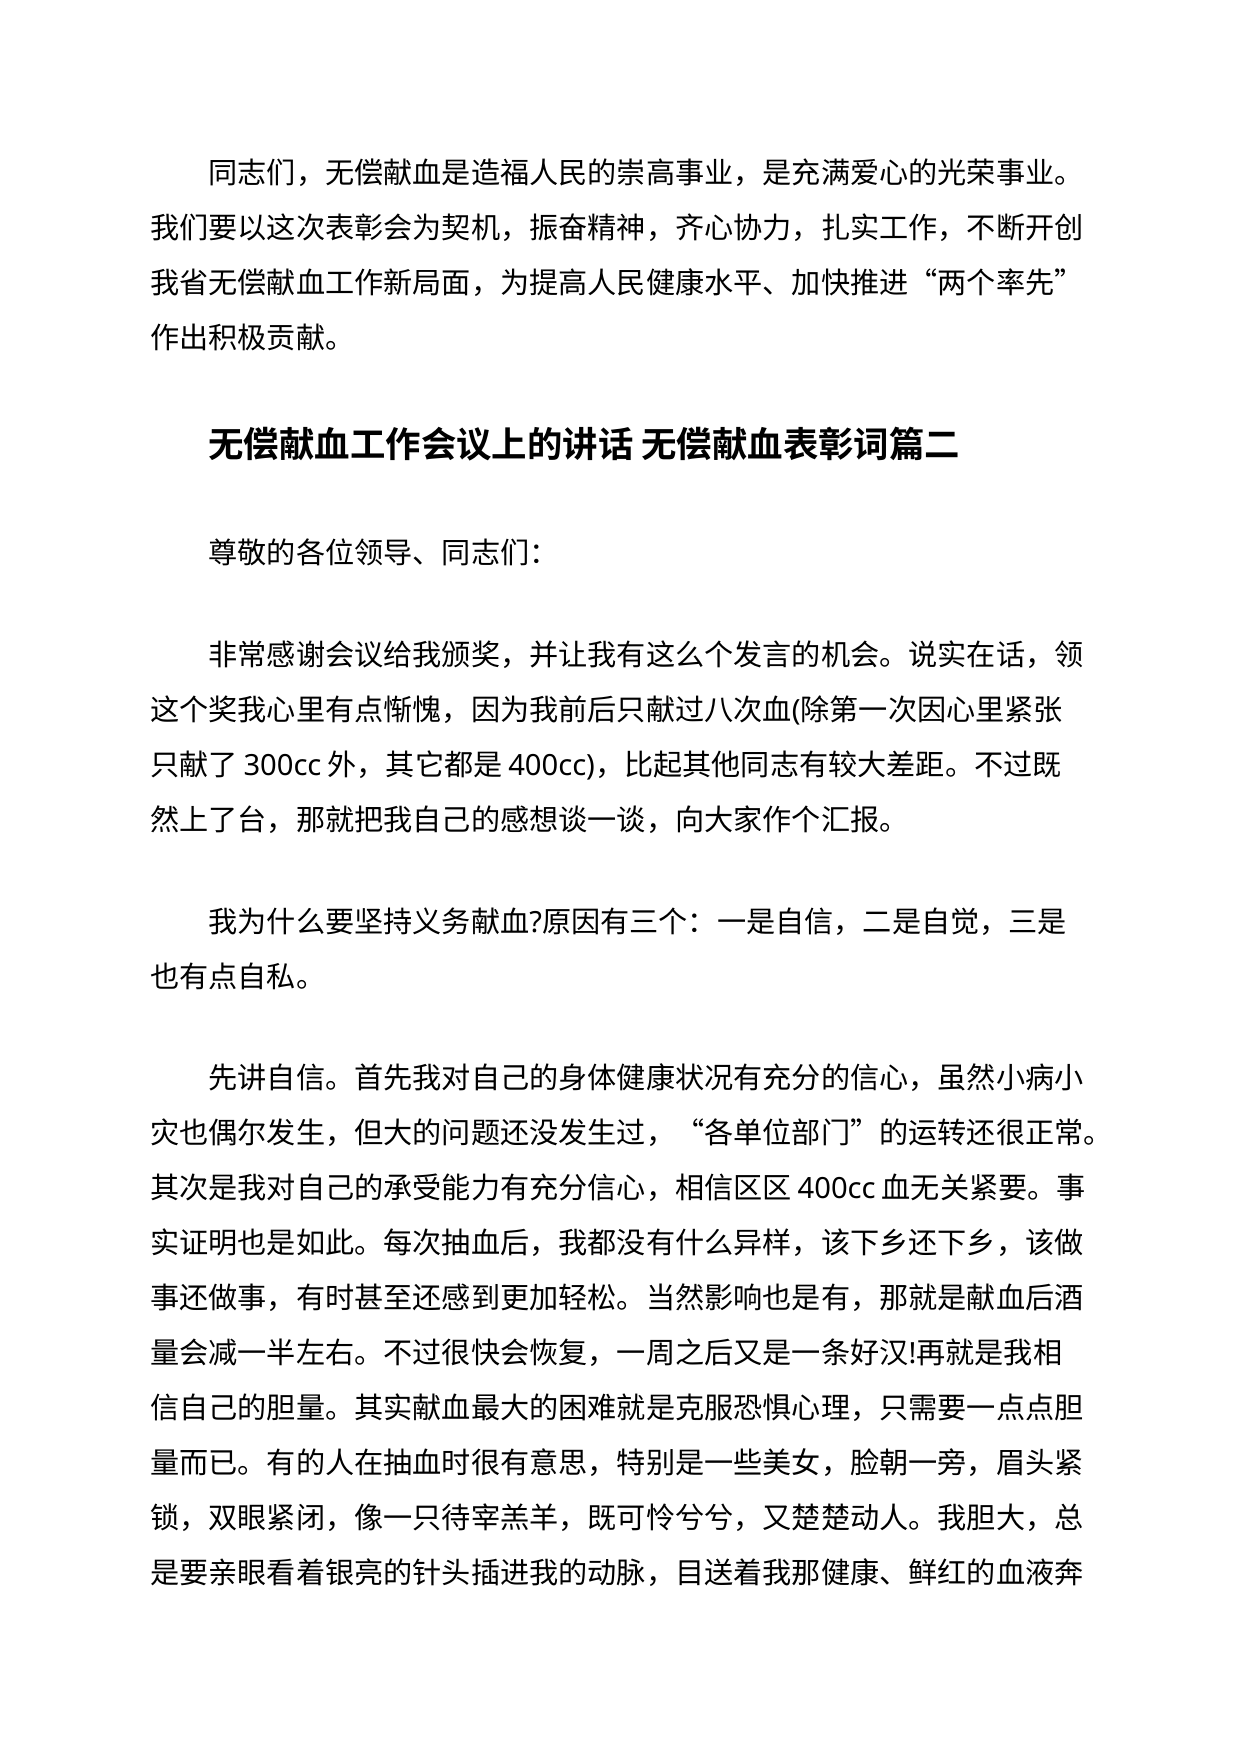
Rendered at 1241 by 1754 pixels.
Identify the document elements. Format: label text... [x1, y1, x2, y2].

text 尊敬的各位领导、同志们： [150, 530, 1090, 572]
text 我为什么要坚持义务献血?原因有三个：一是自信，二是自觉，三是也有点自私。 [150, 898, 1090, 996]
text 同志们，无偿献血是造福人民的崇高事业，是充满爱心的光荣事业。我们要以这次表彰会为契机，振奋精神，齐心协力，扎实工作，不断开创我省无偿献血工作新局面，为提高人民健康水平、加快推进“两个率先”作出积极贡献。 [150, 150, 1090, 357]
text 非常感谢会议给我颁奖，并让我有这么个发言的机会。说实在话，领这个奖我心里有点惭愧，因为我前后只献过八次血(除第一次因心里紧张只献了300cc外，其它都是400cc)，比起其他同志有较大差距。不过既然上了台，那就把我自己的感想谈一谈，向大家作个汇报。 [150, 632, 1090, 839]
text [150, 1055, 1090, 1592]
text 无偿献血工作会议上的讲话 无偿献血表彰词篇二 [150, 416, 1090, 468]
